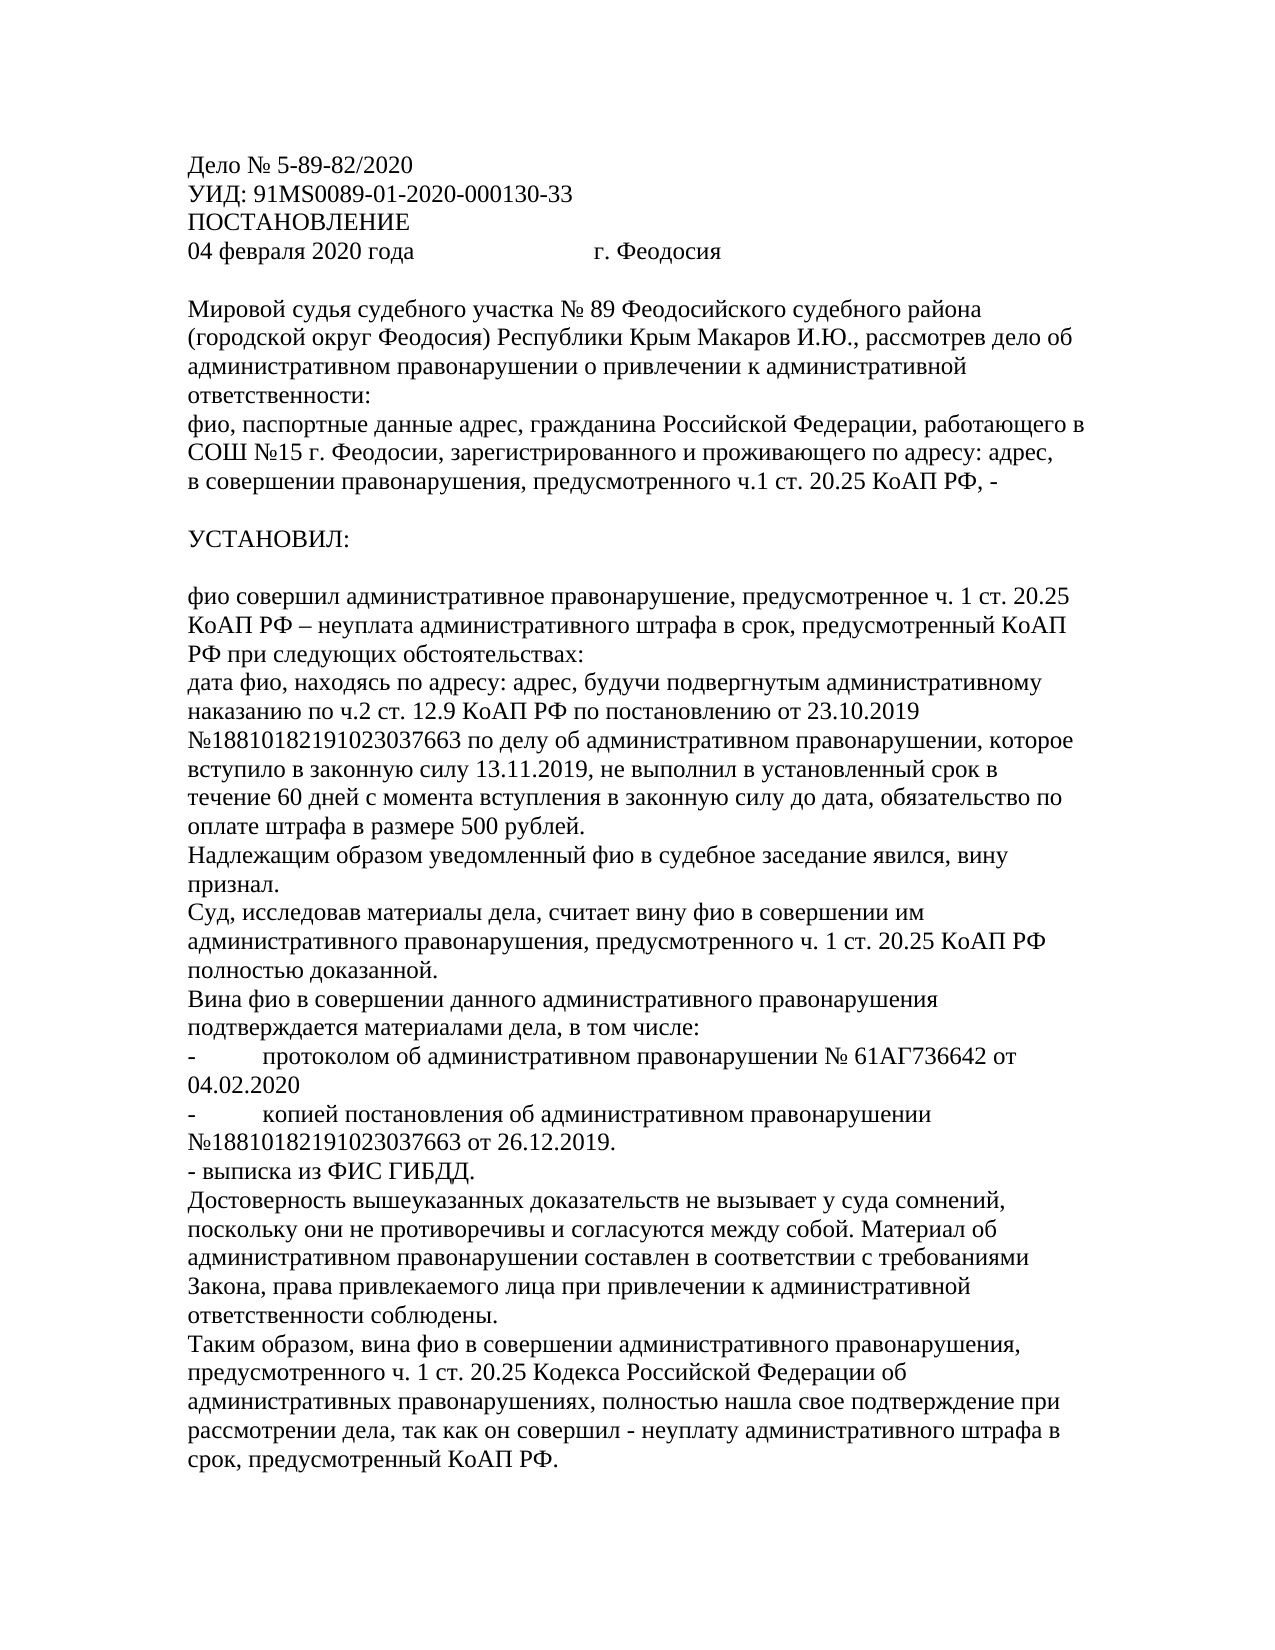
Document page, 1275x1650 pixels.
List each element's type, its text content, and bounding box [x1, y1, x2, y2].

text дата фио, находясь по адресу: адрес, будучи подвергнутым административному наказанию по ч.2 ст. 12.9 КоАП РФ по постановлению от 23.10.2019 №18810182191023037663 по делу об административном правонарушении, которое вступило в законную силу 13.11.2019, не выполнил в установленный срок в течение 60 дней с момента вступления в законную силу до дата, обязательство по оплате штрафа в размере 500 рублей. [187, 667, 1087, 840]
text УСТАНОВИЛ: [187, 524, 1087, 552]
text ПОСТАНОВЛЕНИЕ [187, 207, 1087, 236]
text Таким образом, вина фио в совершении административного правонарушения, предусмотренного ч. 1 ст. 20.25 Кодекса Российской Федерации об административных правонарушениях, полностью нашла свое подтверждение при рассмотрении дела, так как он совершил - неуплату административного штрафа в срок, предусмотренный КоАП РФ. [187, 1329, 1087, 1472]
text - копией постановления об административном правонарушении №18810182191023037663 от 26.12.2019. [187, 1099, 1087, 1156]
text фио совершил административное правонарушение, предусмотренное ч. 1 ст. 20.25 КоАП РФ – неуплата административного штрафа в срок, предусмотренный КоАП РФ при следующих обстоятельствах: [187, 581, 1087, 667]
text Надлежащим образом уведомленный фио в судебное заседание явился, вину признал. [187, 840, 1087, 897]
text УИД: 91MS0089-01-2020-000130-33 [187, 179, 1087, 207]
text - протоколом об административном правонарушении № 61АГ736642 от 04.02.2020 [187, 1041, 1087, 1099]
text 04 февраля 2020 года г. Феодосия [187, 236, 1087, 265]
text Вина фио в совершении данного административного правонарушения подтверждается материалами дела, в том числе: [187, 984, 1087, 1041]
text Достоверность вышеуказанных доказательств не вызывает у суда сомнений, поскольку они не противоречивы и согласуются между собой. Материал об административном правонарушении составлен в соответствии с требованиями Закона, права привлекаемого лица при привлечении к административной ответственности соблюдены. [187, 1185, 1087, 1329]
text - выписка из ФИС ГИБДД. [187, 1156, 1087, 1185]
text Суд, исследовав материалы дела, считает вину фио в совершении им административного правонарушения, предусмотренного ч. 1 ст. 20.25 КоАП РФ полностью доказанной. [187, 897, 1087, 984]
text Мировой судья судебного участка № 89 Феодосийского судебного района (городской округ Феодосия) Республики Крым Макаров И.Ю., рассмотрев дело об административном правонарушении о привлечении к административной ответственности: [187, 294, 1087, 409]
text фио, паспортные данные адрес, гражданина Российской Федерации, работающего в СОШ №15 г. Феодосии, зарегистрированного и проживающего по адресу: адрес, [187, 409, 1087, 466]
text Дело № 5-89-82/2020 [187, 150, 1087, 179]
text в совершении правонарушения, предусмотренного ч.1 ст. 20.25 КоАП РФ, - [187, 466, 1087, 495]
